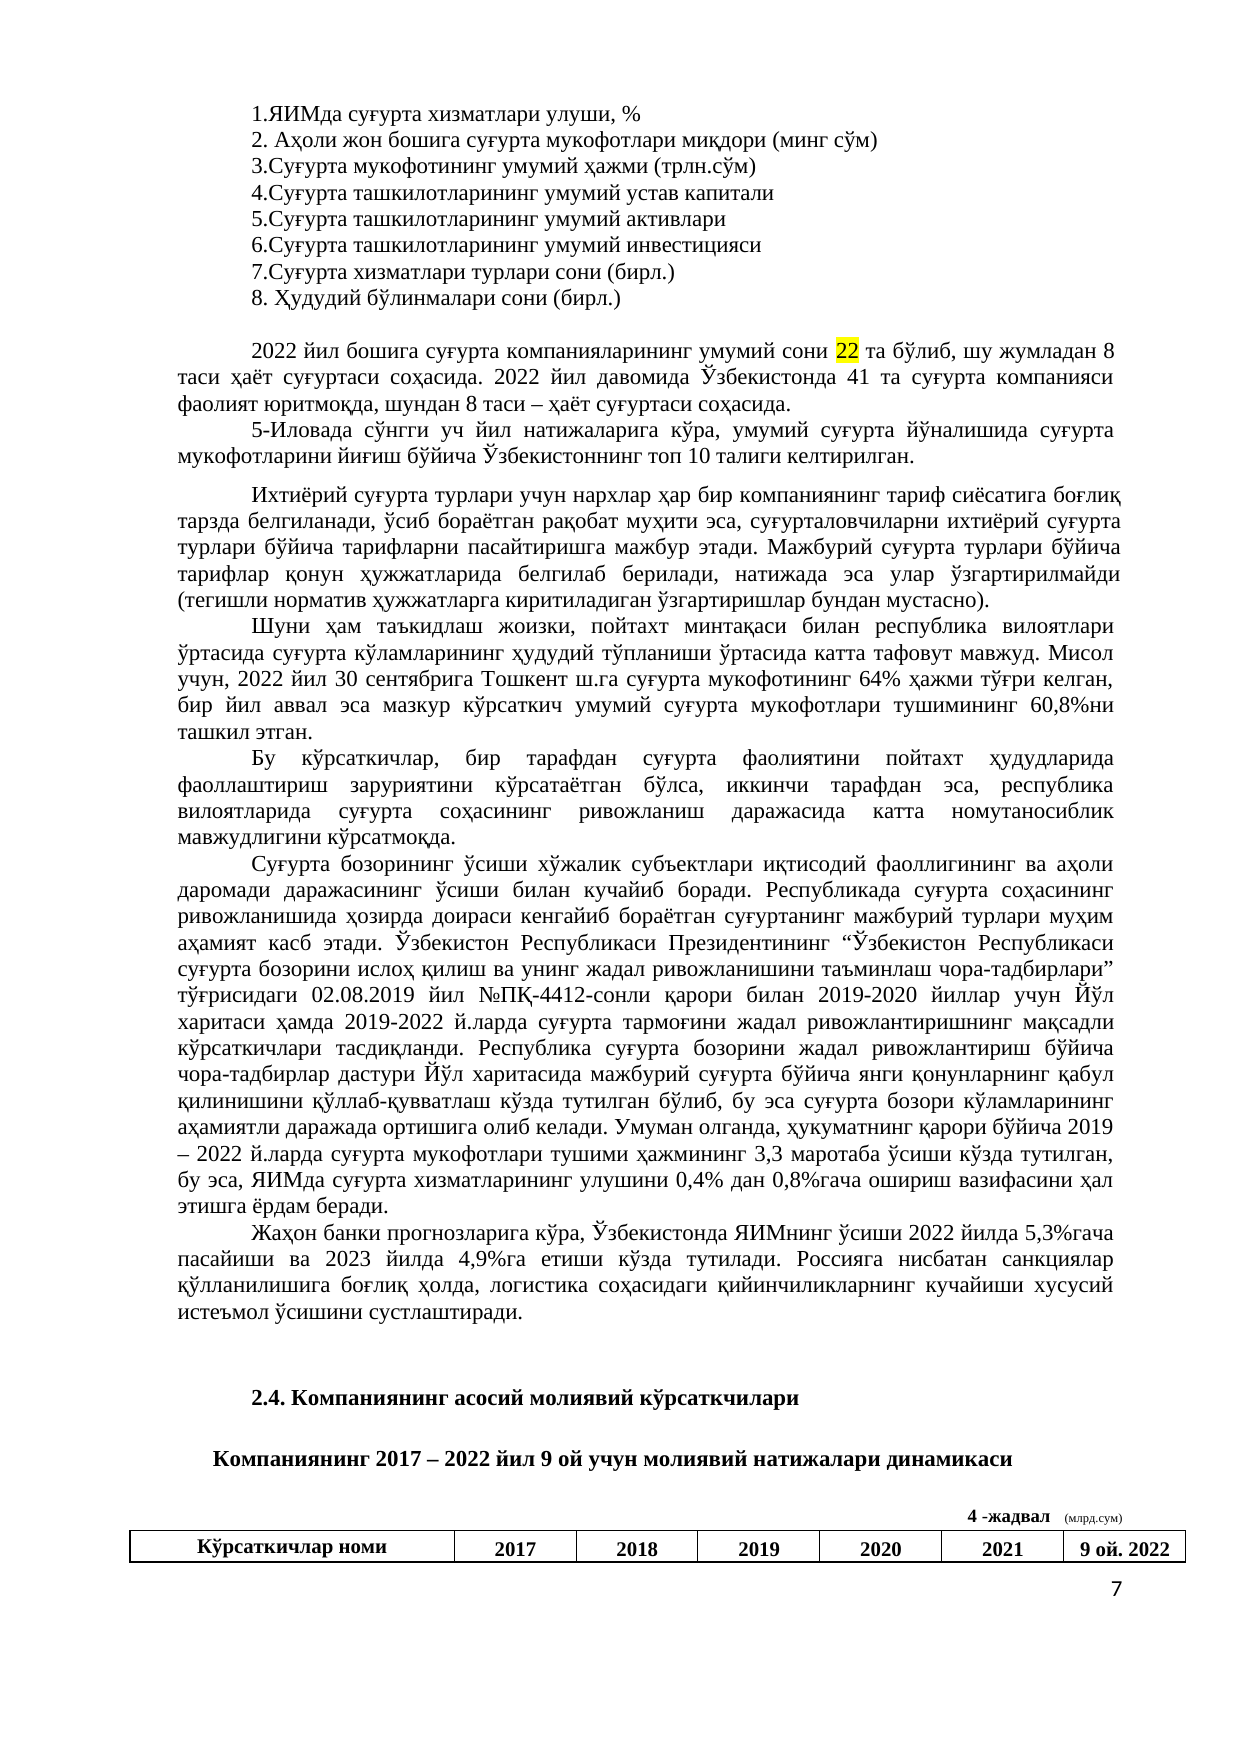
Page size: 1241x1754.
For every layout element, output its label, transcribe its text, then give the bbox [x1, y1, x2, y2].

text 3.Суғурта мукофотининг умумий ҳажми (трлн.сўм) [177, 152, 1115, 179]
table_header 2017 [455, 1531, 576, 1561]
text Бу кўрсаткичлар, бир тарафдан суғурта фаолиятини пойтахт ҳудудларида фаоллаштириш заруриятини кўрсатаётган бўлса, иккинчи тарафдан эса, республика вилоятларида суғурта соҳасининг ривожланиш даражасида катта номутаносиблик мавжудлигини кўрсатмоқда. [177, 744, 1115, 850]
text Компаниянинг 2017 – 2022 йил 9 ой учун молиявий натижалари динамикаси [103, 1445, 1122, 1471]
table_header 9 ой. 2022 [1064, 1531, 1185, 1561]
text 1.ЯИМда суғурта хизматлари улуши, % [177, 100, 1115, 126]
text Суғурта бозорининг ўсиши хўжалик субъектлари иқтисодий фаоллигининг ва аҳоли даромади даражасининг ўсиши билан кучайиб боради. Республикада суғурта соҳасининг ривожланишида ҳозирда доираси кенгайиб бораётган суғуртанинг мажбурий турлари муҳим аҳамият касб этади. Ўзбекистон Республикаси Президентининг “Ўзбекистон Республикаси суғурта бозорини ислоҳ қилиш ва унинг жадал ривожланишини таъминлаш чора-тадбирлари” тўғрисидаги 02.08.2019 йил №ПҚ-4412-сонли қарори билан 2019-2020 йиллар учун Йўл харитаси ҳамда 2019-2022 й.ларда суғурта тармоғини жадал ривожлантиришнинг мақсадли кўрсаткичлари тасдиқланди. Республика суғурта бозорини жадал ривожлантириш бўйича чора-тадбирлар дастури Йўл харитасида мажбурий суғурта бўйича янги қонунларнинг қабул қилинишини қўллаб-қувватлаш кўзда тутилган бўлиб, бу эса суғурта бозори кўламларининг аҳамиятли даражада ортишига олиб келади. Умуман олганда, ҳукуматнинг қарори бўйича 2019 – 2022 й.ларда суғурта мукофотлари тушими ҳажмининг 3,3 маротаба ўсиши кўзда тутилган, бу эса, ЯИМда суғурта хизматларининг улушини 0,4% дан 0,8%гача ошириш вазифасини ҳал этишга ёрдам беради. [177, 850, 1115, 1219]
text Шуни ҳам таъкидлаш жоизки, пойтахт минтақаси билан республика вилоятлари ўртасида суғурта кўламларининг ҳудудий тўпланиши ўртасида катта тафовут мавжуд. Мисол учун, 2022 йил 30 сентябрига Тошкент ш.га суғурта мукофотининг 64% ҳажми тўғри келган, бир йил аввал эса мазкур кўрсаткич умумий суғурта мукофотлари тушимининг 60,8%ни ташкил этган. [177, 612, 1115, 744]
table_header Кўрсаткичлар номи [131, 1531, 454, 1561]
text 5.Суғурта ташкилотларининг умумий активлари [177, 205, 1115, 232]
text 4 -жадвал (млрд.сум) [103, 1505, 1122, 1527]
text 4.Суғурта ташкилотларининг умумий устав капитали [177, 179, 1115, 205]
table_header 2019 [698, 1531, 819, 1561]
text 8. Ҳудудий бўлинмалари сони (бирл.) [177, 284, 1115, 311]
table_header 2018 [577, 1531, 697, 1561]
text 2.4. Компаниянинг асосий молиявий кўрсаткчилари [177, 1384, 1122, 1411]
text Жаҳон банки прогнозларига кўра, Ўзбекистонда ЯИМнинг ўсиши 2022 йилда 5,3%гача пасайиши ва 2023 йилда 4,9%га етиши кўзда тутилади. Россияга нисбатан санкциялар қўлланилишига боғлиқ ҳолда, логистика соҳасидаги қийинчиликларнинг кучайиши хусусий истеъмол ўсишини сустлаштиради. [177, 1219, 1115, 1324]
text 2. Аҳоли жон бошига суғурта мукофотлари миқдори (минг сўм) [177, 126, 1115, 152]
text Ихтиёрий суғурта турлари учун нархлар ҳар бир компаниянинг тариф сиёсатига боғлиқ тарзда белгиланади, ўсиб бораётган рақобат муҳити эса, суғурталовчиларни ихтиёрий суғурта турлари бўйича тарифларни пасайтиришга мажбур этади. Мажбурий суғурта турлари бўйича тарифлар қонун ҳужжатларида белгилаб берилади, натижада эса улар ўзгартирилмайди (тегишли норматив ҳужжатларга киритиладиган ўзгартиришлар бундан мустасно). [177, 481, 1122, 612]
table_header 2020 [820, 1531, 941, 1561]
text 2022 йил бошига суғурта компанияларининг умумий сони 22 та бўлиб, шу жумладан 8 таси ҳаёт суғуртаси соҳасида. 2022 йил давомида Ўзбекистонда 41 та суғурта компанияси фаолият юритмоқда, шундан 8 таси – ҳаёт суғуртаси соҳасида. [177, 337, 1115, 416]
text 7.Суғурта хизматлари турлари сони (бирл.) [177, 258, 1115, 284]
text 6.Суғурта ташкилотларининг умумий инвестицияси [177, 232, 1115, 258]
text 5-Иловада сўнгги уч йил натижаларига кўра, умумий суғурта йўналишида суғурта мукофотларини йиғиш бўйича Ўзбекистоннинг топ 10 талиги келтирилган. [177, 416, 1115, 469]
table_header 2021 [942, 1531, 1063, 1561]
